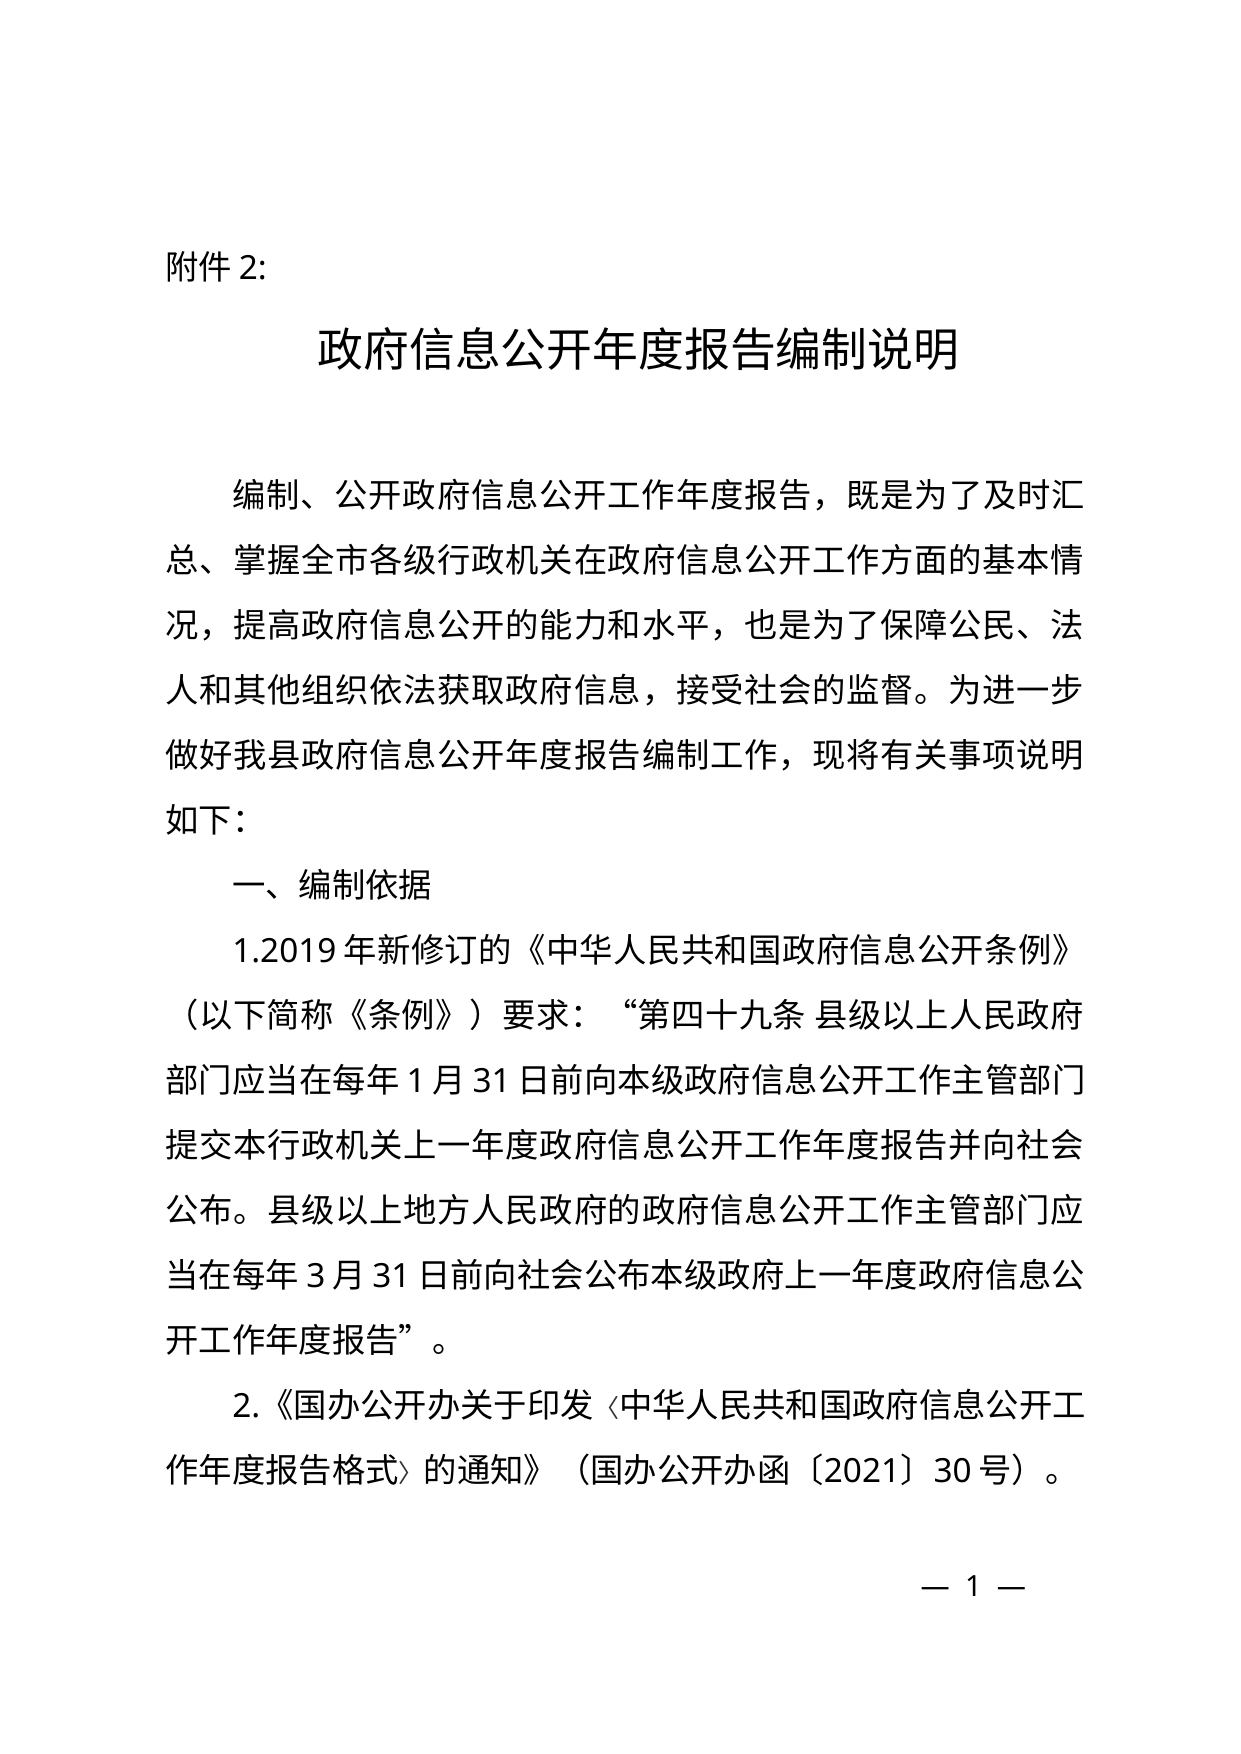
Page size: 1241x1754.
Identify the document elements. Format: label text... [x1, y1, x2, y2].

text 编制、公开政府信息公开工作年度报告，既是为了及时汇总、掌握全市各级行政机关在政府信息公开工作方面的基本情况，提高政府信息公开的能力和水平，也是为了保障公民、法人和其他组织依法获取政府信息，接受社会的监督。为进一步做好我县政府信息公开年度报告编制工作，现将有关事项说明如下： [165, 460, 1087, 850]
text 1.2019年新修订的《中华人民共和国政府信息公开条例》（以下简称《条例》）要求：“第四十九条 县级以上人民政府部门应当在每年1月31日前向本级政府信息公开工作主管部门提交本行政机关上一年度政府信息公开工作年度报告并向社会公布。县级以上地方人民政府的政府信息公开工作主管部门应当在每年3月31日前向社会公布本级政府上一年度政府信息公开工作年度报告”。 [165, 915, 1087, 1370]
text 政府信息公开年度报告编制说明 [165, 298, 1087, 395]
text 一、编制依据 [165, 850, 1087, 915]
text 2.《国办公开办关于印发〈中华人民共和国政府信息公开工作年度报告格式〉的通知》（国办公开办函〔2021〕30号）。 [165, 1370, 1087, 1500]
text 附件2: [165, 233, 1087, 298]
